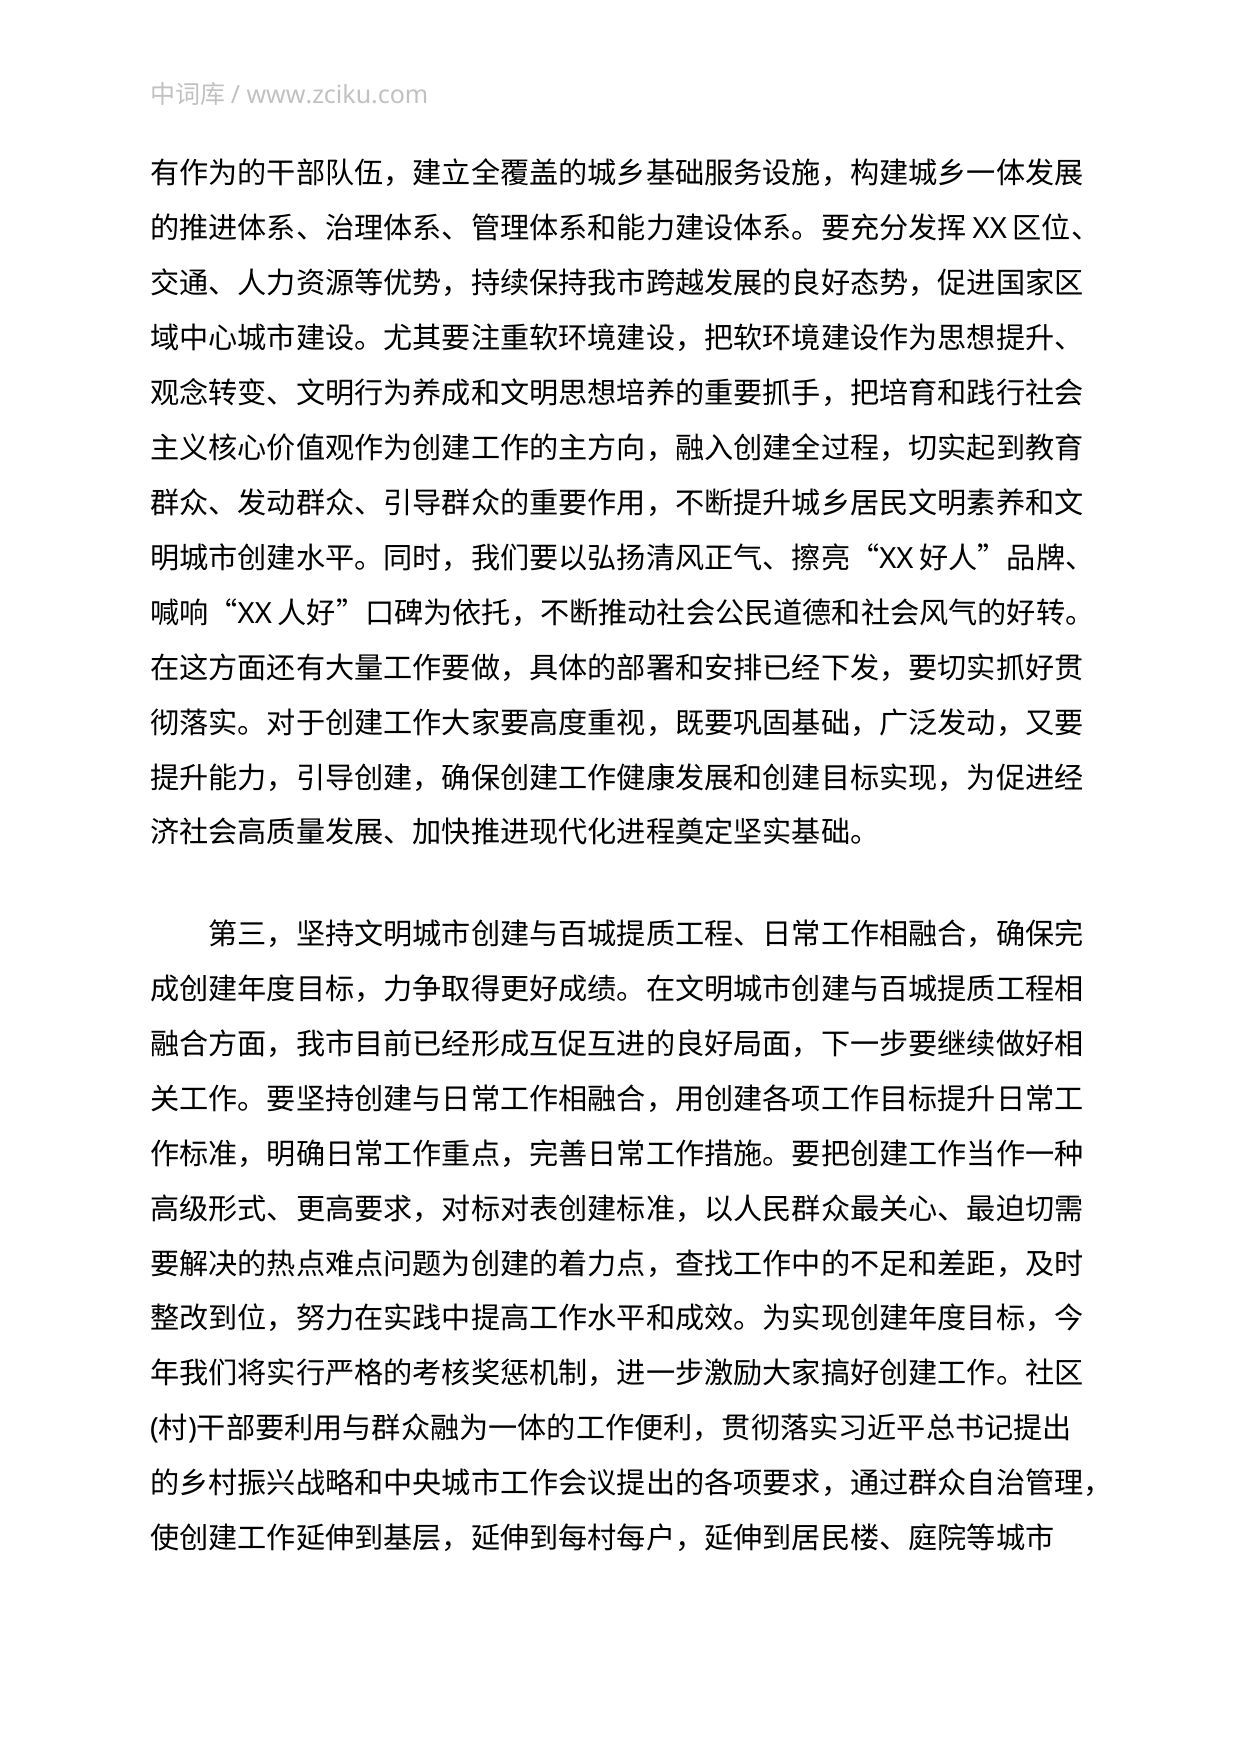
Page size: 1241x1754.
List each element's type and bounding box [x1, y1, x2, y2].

text [150, 911, 1090, 1557]
text [150, 150, 1090, 851]
